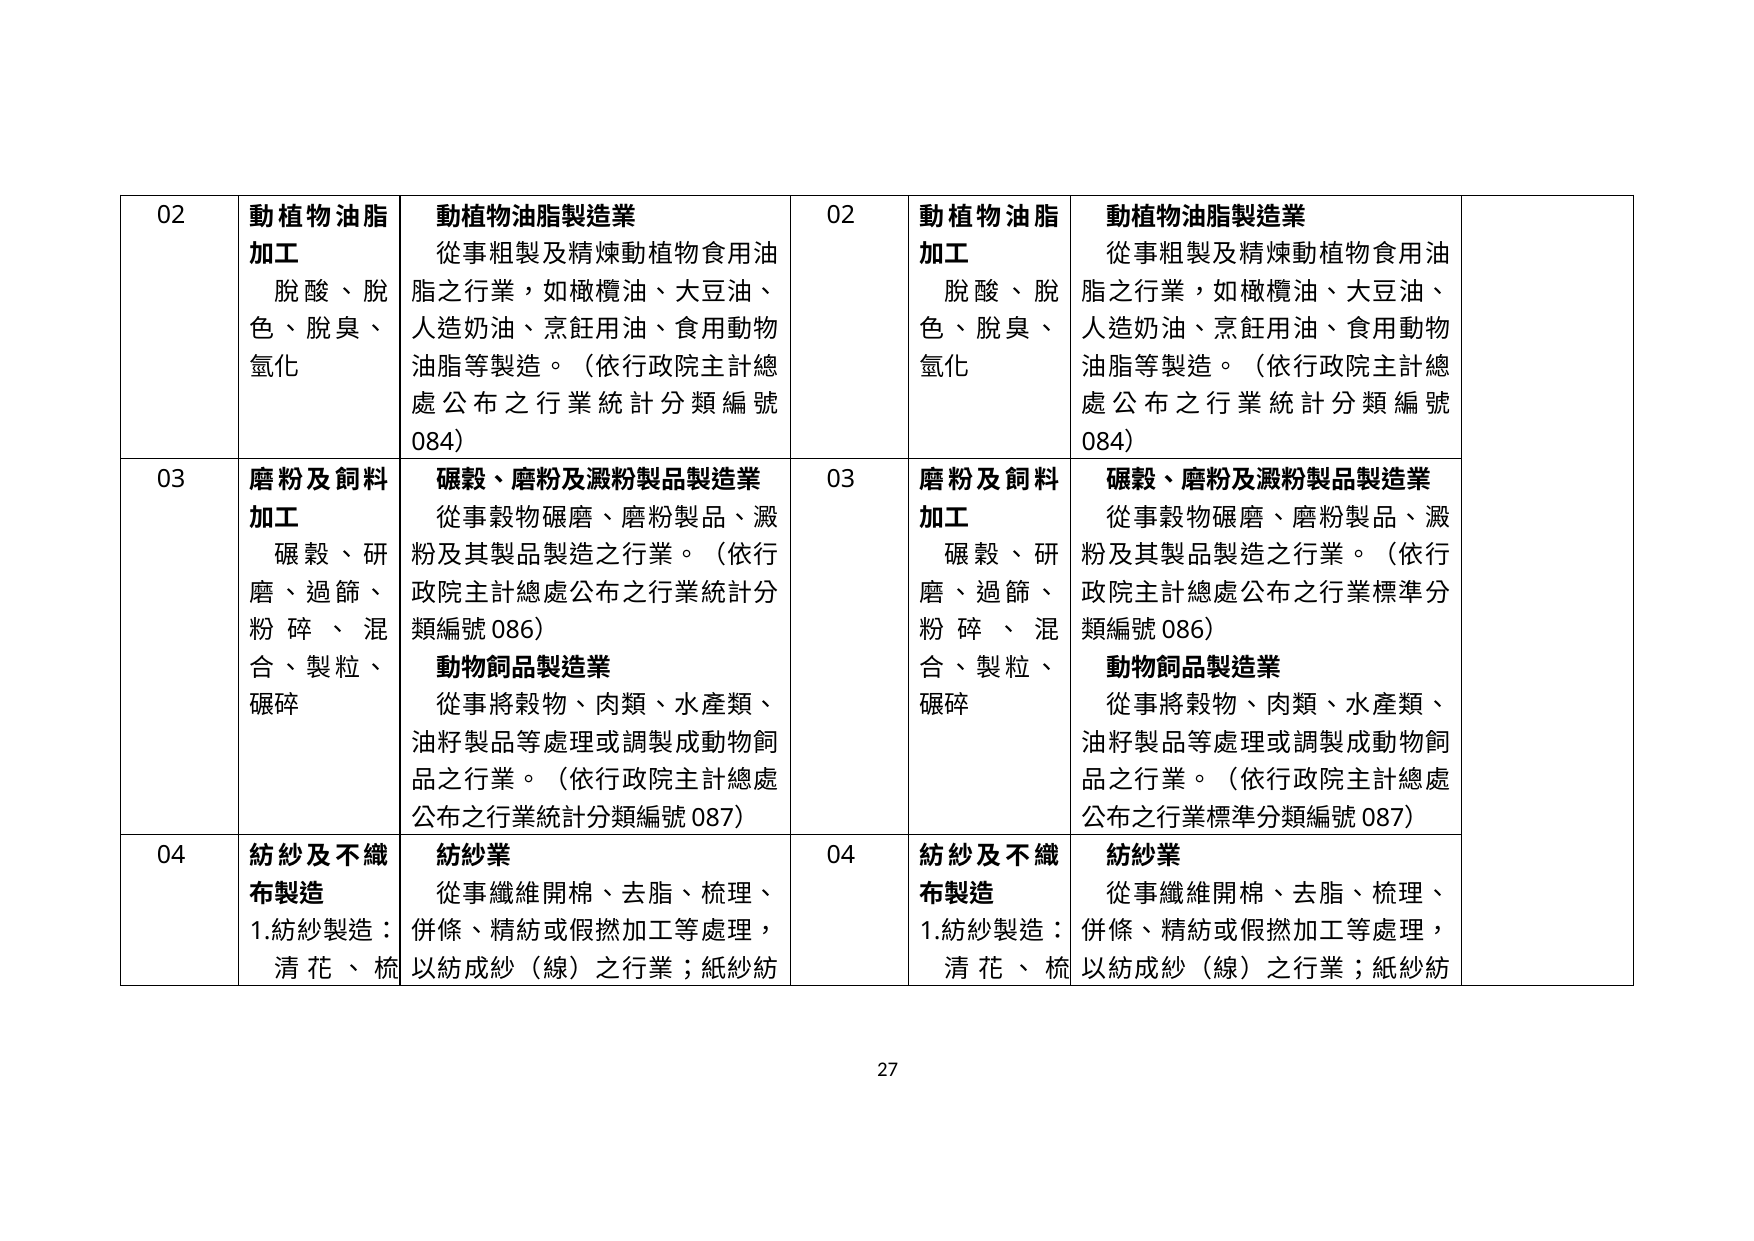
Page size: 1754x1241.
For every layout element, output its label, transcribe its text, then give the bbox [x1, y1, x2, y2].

table_cell 02 [791, 196, 908, 458]
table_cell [1071, 835, 1461, 985]
table_cell 碾穀、磨粉及澱粉製品製造業 從事穀物碾磨、磨粉製品、澱粉及其製品製造之行業。（依行政院主計總處公布之行業標準分類編號086） 動物飼品製造業 從事將榖物、肉類、水產類、油籽製品等處理或調製成動物飼品之行業。（依行政院主計總處公布之行業標準分類編號087） [1071, 459, 1461, 834]
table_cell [401, 835, 790, 985]
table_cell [909, 835, 1070, 985]
table_cell 動植物油脂加工 脫酸、脫色、脫臭、氫化 [239, 196, 399, 458]
table_cell 04 [121, 835, 238, 985]
table_cell 磨粉及飼料加工 碾穀、研磨、過篩、粉碎、混合、製粒、碾碎 [239, 459, 399, 834]
table_cell 磨粉及飼料加工 碾穀、研磨、過篩、粉碎、混合、製粒、碾碎 [909, 459, 1070, 834]
table_cell 動植物油脂製造業 從事粗製及精煉動植物食用油脂之行業，如橄欖油、大豆油、人造奶油、烹飪用油、食用動物油脂等製造。（依行政院主計總處公布之行業統計分類編號084） [1071, 196, 1461, 458]
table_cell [239, 835, 399, 985]
table_cell 03 [121, 459, 238, 834]
table_cell 碾穀、磨粉及澱粉製品製造業 從事穀物碾磨、磨粉製品、澱粉及其製品製造之行業。（依行政院主計總處公布之行業統計分類編號086） 動物飼品製造業 從事將榖物、肉類、水產類、油籽製品等處理或調製成動物飼品之行業。（依行政院主計總處公布之行業統計分類編號087） [401, 459, 790, 834]
table_cell 04 [791, 835, 908, 985]
table_cell 動植物油脂加工 脫酸、脫色、脫臭、氫化 [909, 196, 1070, 458]
table_cell 03 [791, 459, 908, 834]
table_cell 動植物油脂製造業 從事粗製及精煉動植物食用油脂之行業，如橄欖油、大豆油、人造奶油、烹飪用油、食用動物油脂等製造。（依行政院主計總處公布之行業統計分類編號084） [401, 196, 790, 458]
table_cell 02 [121, 196, 238, 458]
